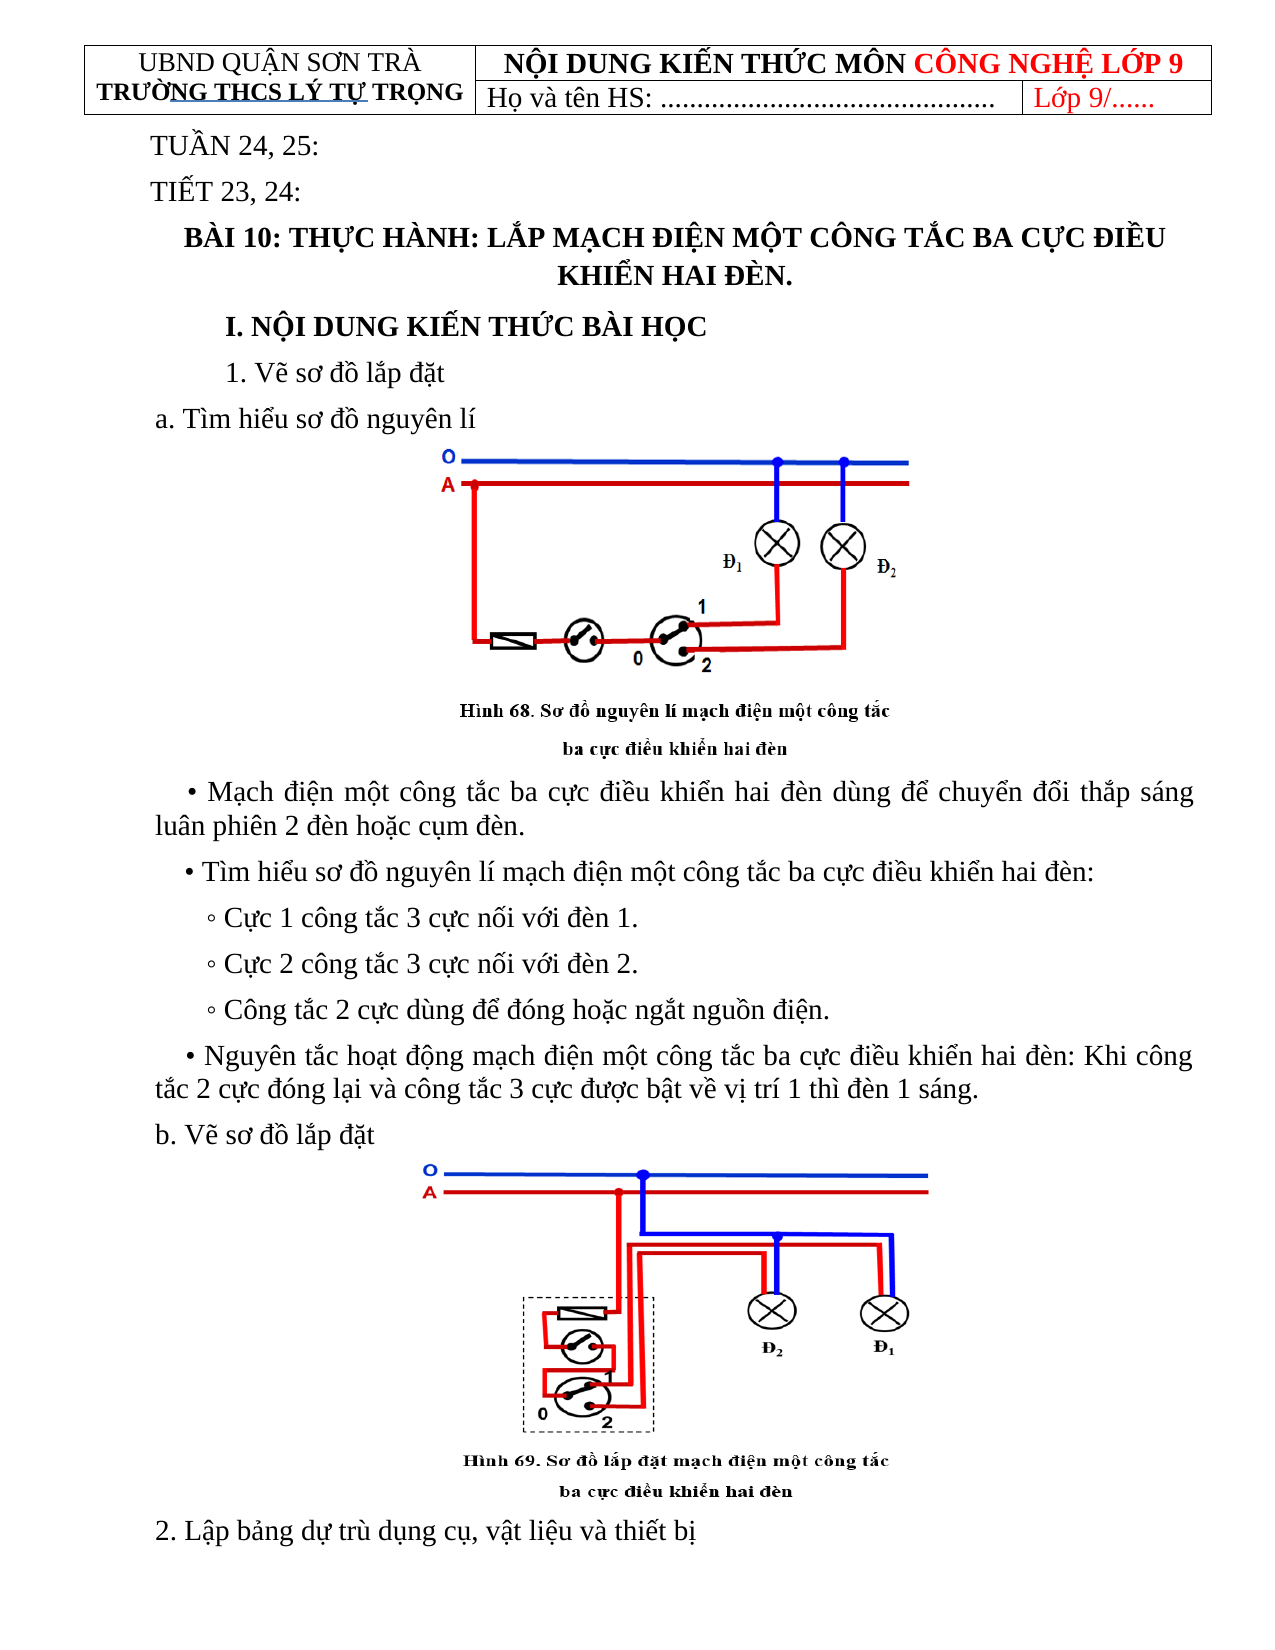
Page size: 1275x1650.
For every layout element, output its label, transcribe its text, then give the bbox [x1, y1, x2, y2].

text 2. Lập bảng dự trù dụng cụ, vật liệu và thiết bị [155, 1513, 1195, 1547]
text • Nguyên tắc hoạt động mạch điện một công tắc ba cực điều khiển hai đèn: Khi công tắc 2 cực đóng lại và công tắc 3 cực được bật về vị trí 1 thì đèn 1 sáng. [155, 1038, 1195, 1105]
text ◦ Cực 2 công tắc 3 cực nối với đèn 2. [155, 946, 1195, 979]
text 1. Vẽ sơ đồ lắp đặt [155, 355, 1195, 389]
table_cell Lớp 9/...... [1023, 81, 1211, 114]
text I. NỘI DUNG KIẾN THỨC BÀI HỌC [150, 309, 1200, 343]
table_header UBND QUẬN SƠN TRÀ TRƯỜNG THCS LÝ TỰ TRỌNG [85, 46, 475, 114]
picture [421, 1163, 929, 1501]
text ◦ Cực 1 công tắc 3 cực nối với đèn 1. [155, 900, 1195, 933]
picture [440, 447, 910, 762]
text b. Vẽ sơ đồ lắp đặt [155, 1117, 1195, 1151]
text a. Tìm hiểu sơ đồ nguyên lí [155, 401, 1195, 435]
table_cell Họ và tên HS: .............................................. [476, 81, 1022, 114]
text • Mạch điện một công tắc ba cực điều khiển hai đèn dùng để chuyển đổi thắp sáng luân phiên 2 đèn hoặc cụm đèn. [155, 774, 1195, 841]
text TUẦN 24, 25: [150, 128, 1200, 161]
text BÀI 10: THỰC HÀNH: LẮP MẠCH ĐIỆN MỘT CÔNG TẮC BA CỰC ĐIỀU KHIỂN HAI ĐÈN. [150, 220, 1200, 292]
table_header NỘI DUNG KIẾN THỨC MÔN CÔNG NGHỆ LỚP 9 [476, 46, 1211, 79]
text TIẾT 23, 24: [150, 174, 1200, 207]
text • Tìm hiểu sơ đồ nguyên lí mạch điện một công tắc ba cực điều khiển hai đèn: [155, 854, 1195, 887]
text ◦ Công tắc 2 cực dùng để đóng hoặc ngắt nguồn điện. [155, 992, 1195, 1025]
